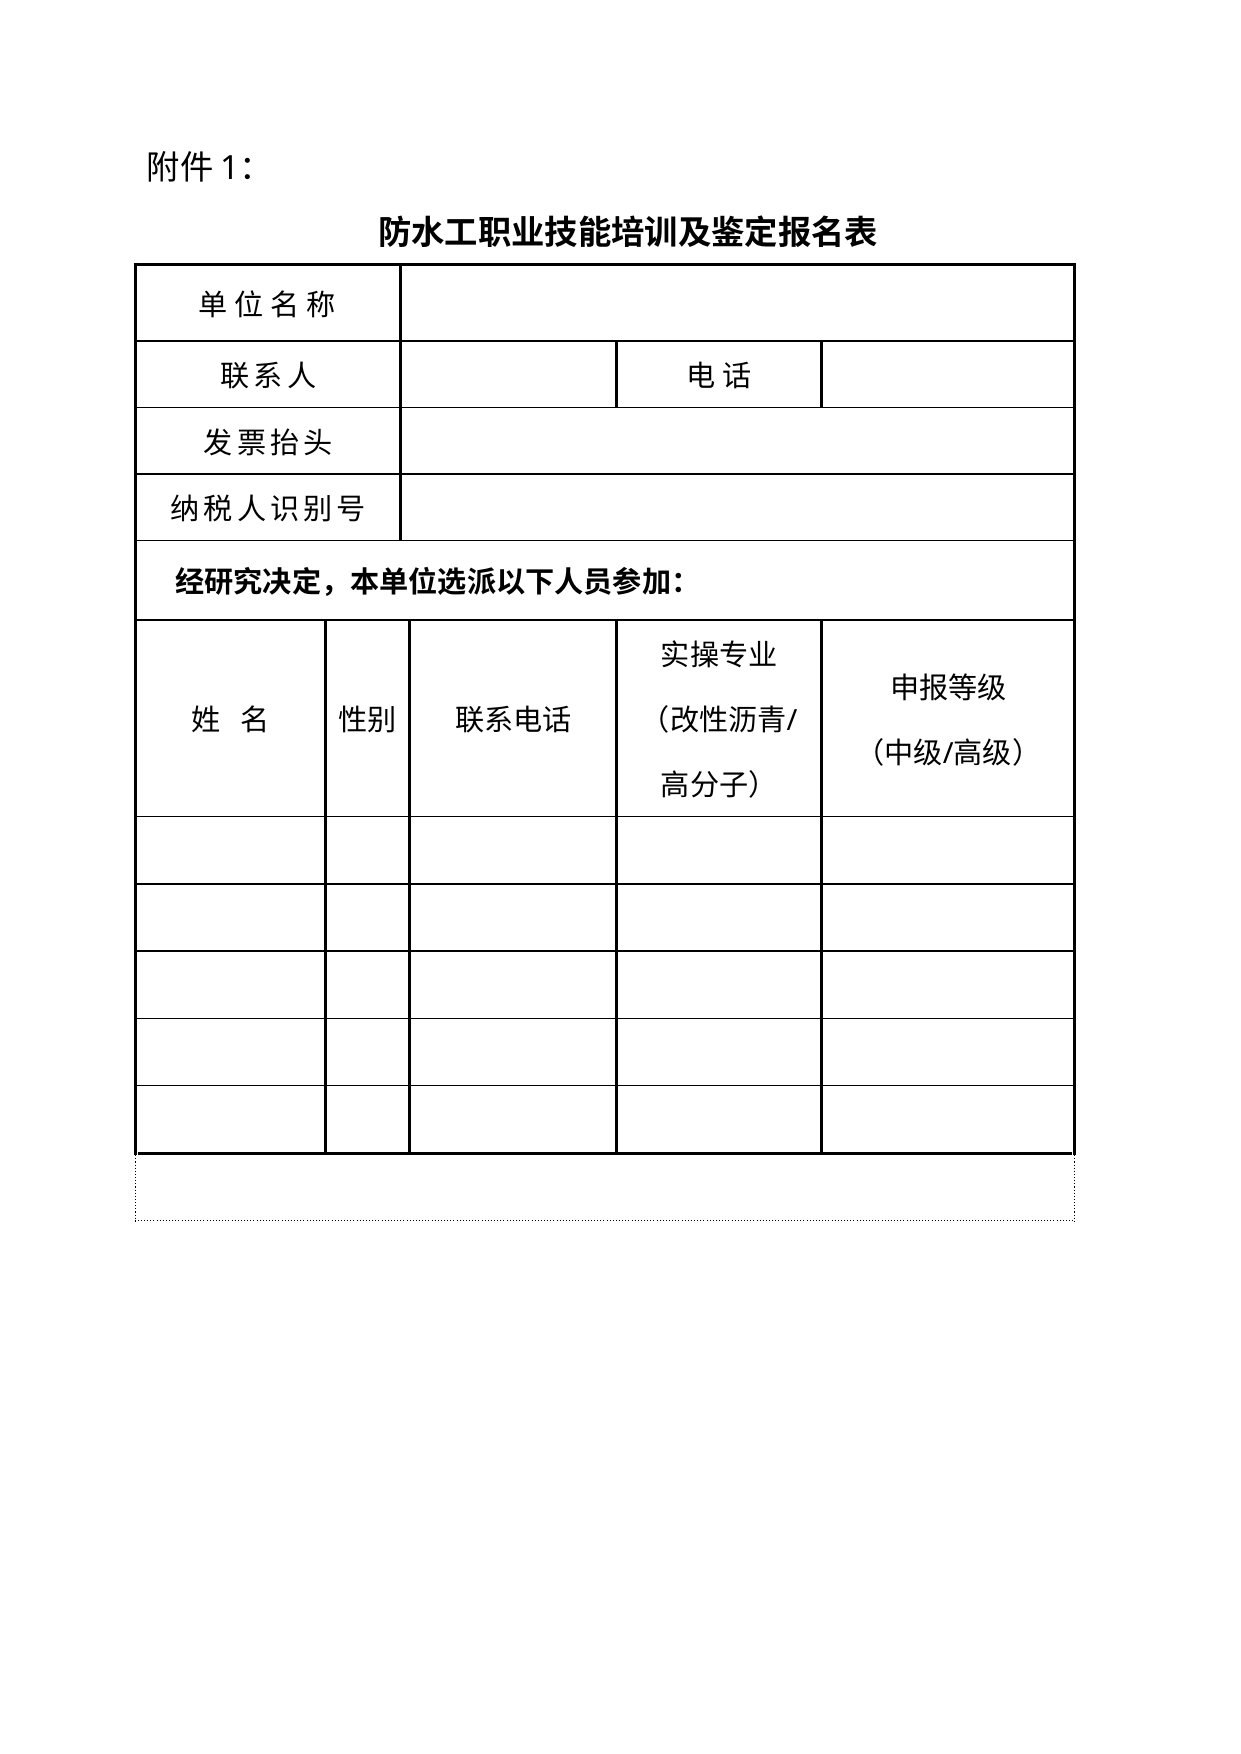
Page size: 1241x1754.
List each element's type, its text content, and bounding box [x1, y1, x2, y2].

table_cell [411, 885, 615, 950]
table_cell [135, 1152, 1075, 1220]
table_cell [618, 1086, 820, 1152]
table_cell [411, 1086, 615, 1152]
table_cell [411, 1019, 615, 1085]
table_cell [618, 1019, 820, 1085]
table_cell 纳税人识别号 [137, 475, 399, 539]
table_cell [327, 1086, 408, 1152]
table_cell 申报等级 （中级/高级） [823, 621, 1073, 816]
table_cell [823, 342, 1073, 406]
table_cell [823, 952, 1073, 1017]
table_cell 性别 [327, 621, 408, 816]
table_cell 联系电话 [411, 621, 615, 816]
table_cell 经研究决定，本单位选派以下人员参加： [137, 541, 1073, 619]
table_cell [137, 1019, 324, 1085]
table_cell [618, 817, 820, 883]
table_cell [402, 408, 1073, 473]
table_cell 电 话 [618, 342, 820, 406]
table_cell [327, 817, 408, 883]
text 附件1： [146, 132, 1109, 197]
table_cell [823, 1086, 1073, 1152]
table_cell 发票抬头 [137, 408, 399, 473]
table_cell [823, 885, 1073, 950]
table_cell 实操专业 （改性沥青/高分子） [618, 621, 820, 816]
table_header 单 位 名 称 [137, 266, 399, 340]
table_cell [327, 1019, 408, 1085]
table_cell [137, 1086, 324, 1152]
table_cell [137, 817, 324, 883]
table_cell 姓 名 [137, 621, 324, 816]
table_header [402, 266, 1073, 340]
table_cell [137, 885, 324, 950]
table_cell [402, 475, 1073, 539]
table_cell 联系人 [137, 342, 399, 406]
table_cell [411, 952, 615, 1017]
table_cell [327, 952, 408, 1017]
table_cell [618, 952, 820, 1017]
table_cell [137, 952, 324, 1017]
table_cell [823, 1019, 1073, 1085]
text 防水工职业技能培训及鉴定报名表 [146, 197, 1109, 262]
table_cell [618, 885, 820, 950]
table_cell [402, 342, 615, 406]
table_cell [327, 885, 408, 950]
table_cell [411, 817, 615, 883]
table_cell [823, 817, 1073, 883]
